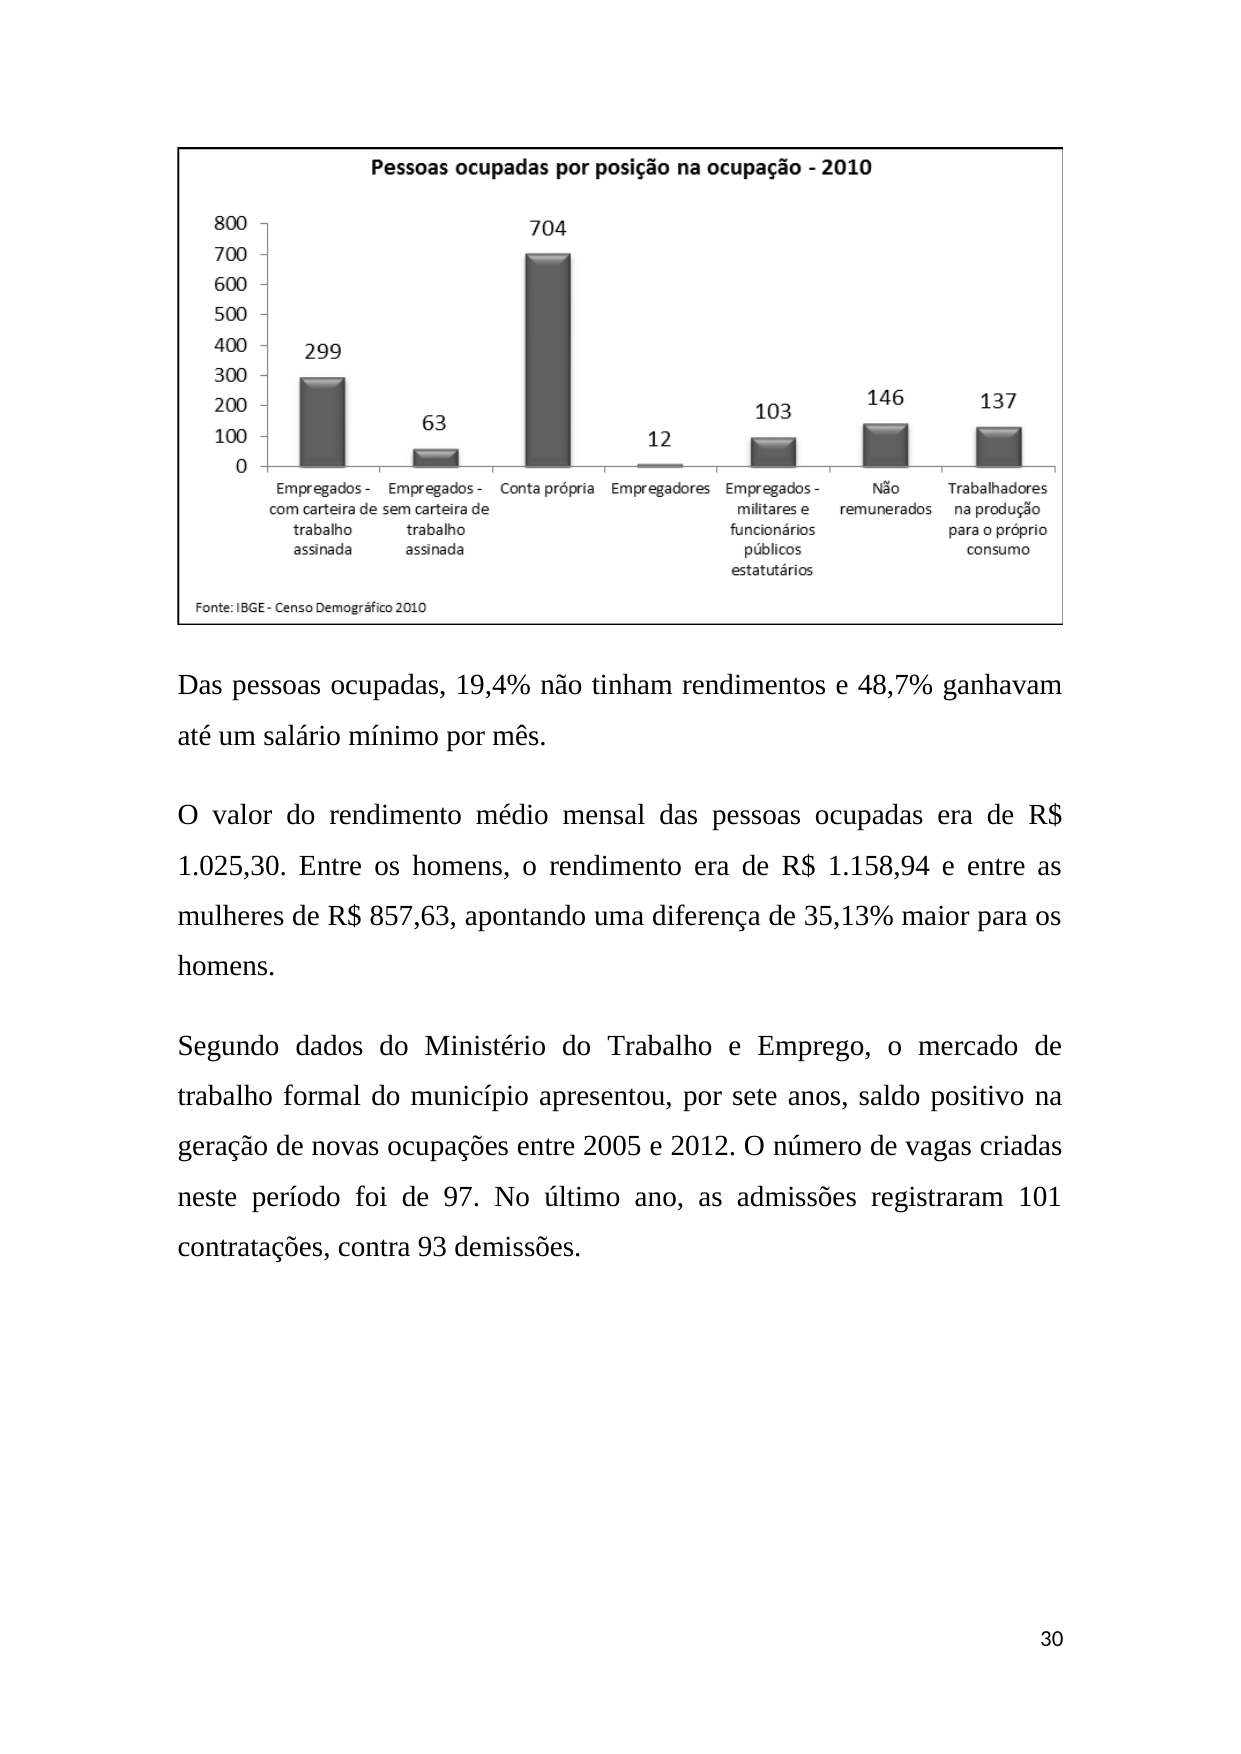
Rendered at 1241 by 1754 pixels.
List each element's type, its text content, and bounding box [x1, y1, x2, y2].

text O valor do rendimento médio mensal das pessoas ocupadas era de R$ 1.025,30. Entre os homens, o rendimento era de R$ 1.158,94 e entre as mulheres de R$ 857,63, apontando uma diferença de 35,13% maior para os homens. [177, 797, 1063, 982]
text Das pessoas ocupadas, 19,4% não tinham rendimentos e 48,7% ganhavam até um salário mínimo por mês. [177, 667, 1063, 751]
text Segundo dados do Ministério do Trabalho e Emprego, o mercado de trabalho formal do município apresentou, por sete anos, saldo positivo na geração de novas ocupações entre 2005 e 2012. O número de vagas criadas neste período foi de 97. No último ano, as admissões registraram 101 contratações, contra 93 demissões. [177, 1028, 1063, 1262]
